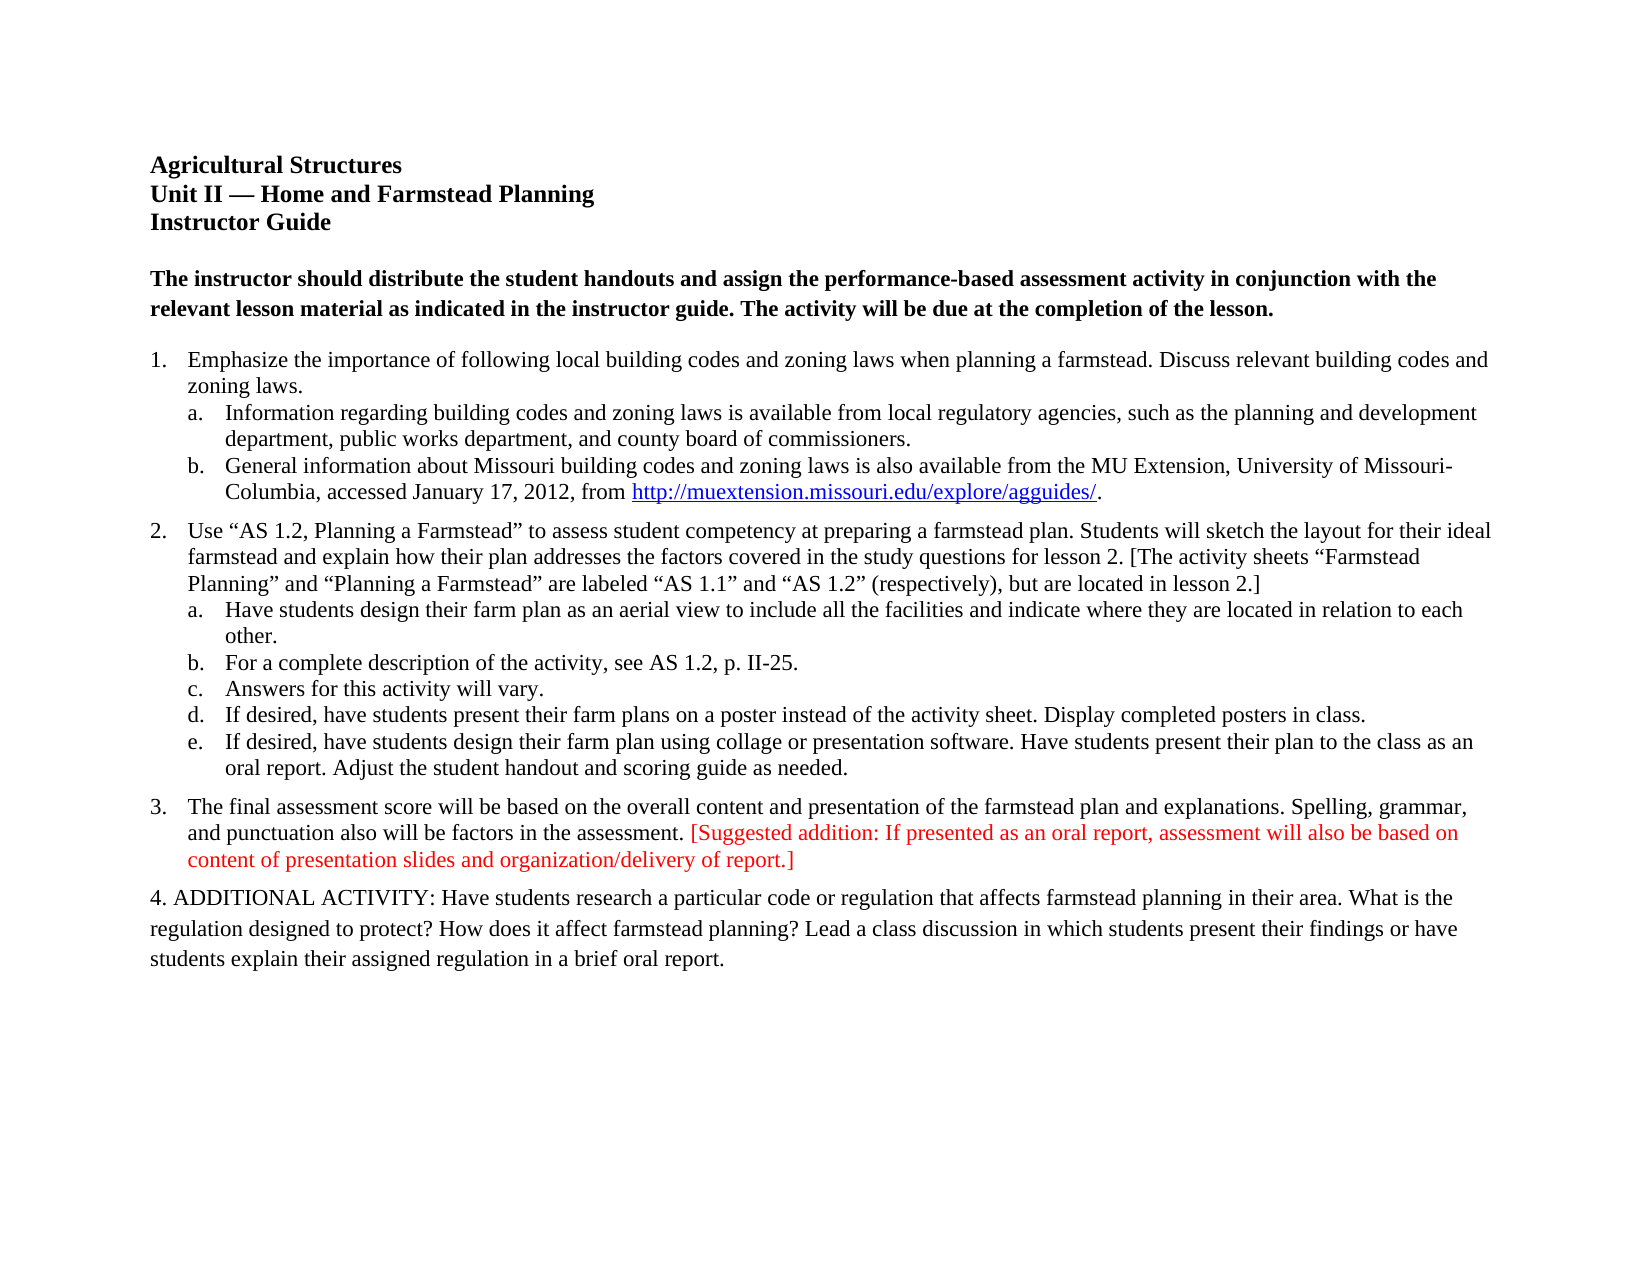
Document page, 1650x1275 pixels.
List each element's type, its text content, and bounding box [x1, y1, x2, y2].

text The instructor should distribute the student handouts and assign the performance-based assessment activity in conjunction with the relevant lesson material as indicated in the instructor guide. The activity will be due at the completion of the lesson. [150, 265, 1500, 322]
subtitle Unit II — Home and Farmstead Planning [150, 179, 1500, 207]
text b. General information about Missouri building codes and zoning laws is also available from the MU Extension, University of Missouri-Columbia, accessed January 17, 2012, from http://muextension.missouri.edu/explore/agguides/. [187, 452, 1500, 504]
text a. Have students design their farm plan as an aerial view to include all the facilities and indicate where they are located in relation to each other. [187, 596, 1500, 649]
text 4. ADDITIONAL ACTIVITY: Have students research a particular code or regulation that affects farmstead planning in their area. What is the regulation designed to protect? How does it affect farmstead planning? Lead a class discussion in which students present their findings or have students explain their assigned regulation in a brief oral report. [150, 884, 1500, 971]
subtitle Instructor Guide [150, 207, 1500, 236]
text c. Answers for this activity will vary. [187, 675, 1500, 701]
text d. If desired, have students present their farm plans on a poster instead of the activity sheet. Display completed posters in class. [187, 701, 1500, 728]
text a. Information regarding building codes and zoning laws is available from local regulatory agencies, such as the planning and development department, public works department, and county board of commissioners. [187, 399, 1500, 452]
text 3. The final assessment score will be based on the overall content and presentation of the farmstead plan and explanations. Spelling, grammar, and punctuation also will be factors in the assessment. [Suggested addition: If presented as an oral report, assessment will also be based on content of presentation slides and organization/delivery of report.] [150, 793, 1500, 872]
subtitle Agricultural Structures [150, 150, 1500, 179]
text 2. Use “AS 1.2, Planning a Farmstead” to assess student competency at preparing a farmstead plan. Students will sketch the layout for their ideal farmstead and explain how their plan addresses the factors covered in the study questions for lesson 2. [The activity sheets “Farmstead Planning” and “Planning a Farmstead” are labeled “AS 1.1” and “AS 1.2” (respectively), but are located in lesson 2.] [150, 517, 1500, 596]
text 1. Emphasize the importance of following local building codes and zoning laws when planning a farmstead. Discuss relevant building codes and zoning laws. [150, 346, 1500, 399]
text e. If desired, have students design their farm plan using collage or presentation software. Have students present their plan to the class as an oral report. Adjust the student handout and scoring guide as needed. [187, 728, 1500, 780]
text b. For a complete description of the activity, see AS 1.2, p. II-25. [187, 649, 1500, 675]
